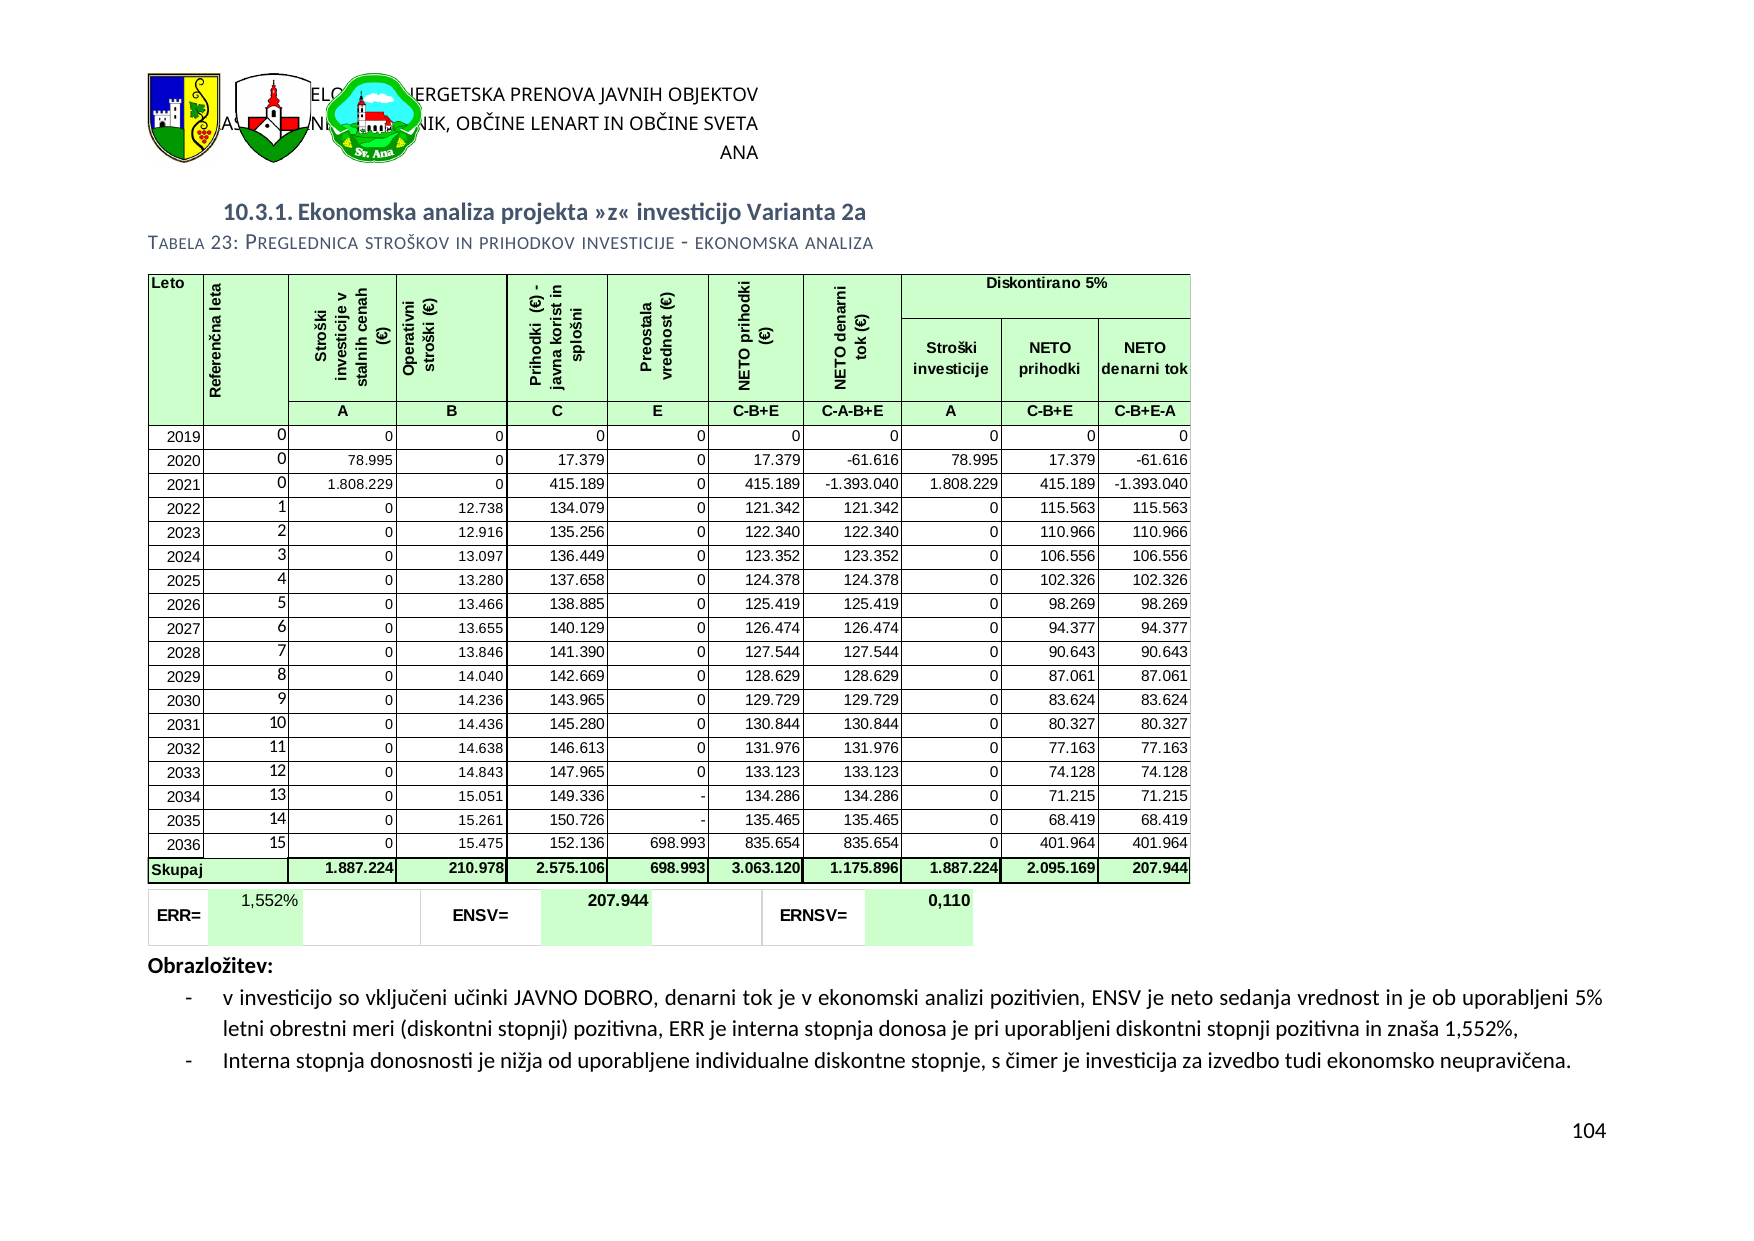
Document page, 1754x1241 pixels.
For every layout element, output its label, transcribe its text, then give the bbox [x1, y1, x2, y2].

picture [147, 73, 221, 163]
picture [235, 73, 312, 163]
text Tabela 23: Preglednica stroškov in prihodkov investicije - ekonomska analiza [148, 227, 1606, 255]
subtitle Ekonomska analiza projekta »z« investicijo Varianta 2a [223, 196, 1606, 227]
list v investicijo so vključeni učinki JAVNO DOBRO, denarni tok je v ekonomski analizi pozitivien, ENSV je neto sedanja vrednost in je ob uporabljeni 5% letni obrestni meri (diskontni stopnji) pozitivna, ERR je interna stopnja donosa je pri uporabljeni diskontni stopnji pozitivna in znaša 1,552%, [185, 983, 1606, 1043]
text Obrazložitev: [148, 951, 1606, 979]
picture [325, 73, 423, 163]
list Interna stopnja donosnosti je nižja od uporabljene individualne diskontne stopnje, s čimer je investicija za izvedbo tudi ekonomsko neupravičena. [185, 1046, 1606, 1074]
